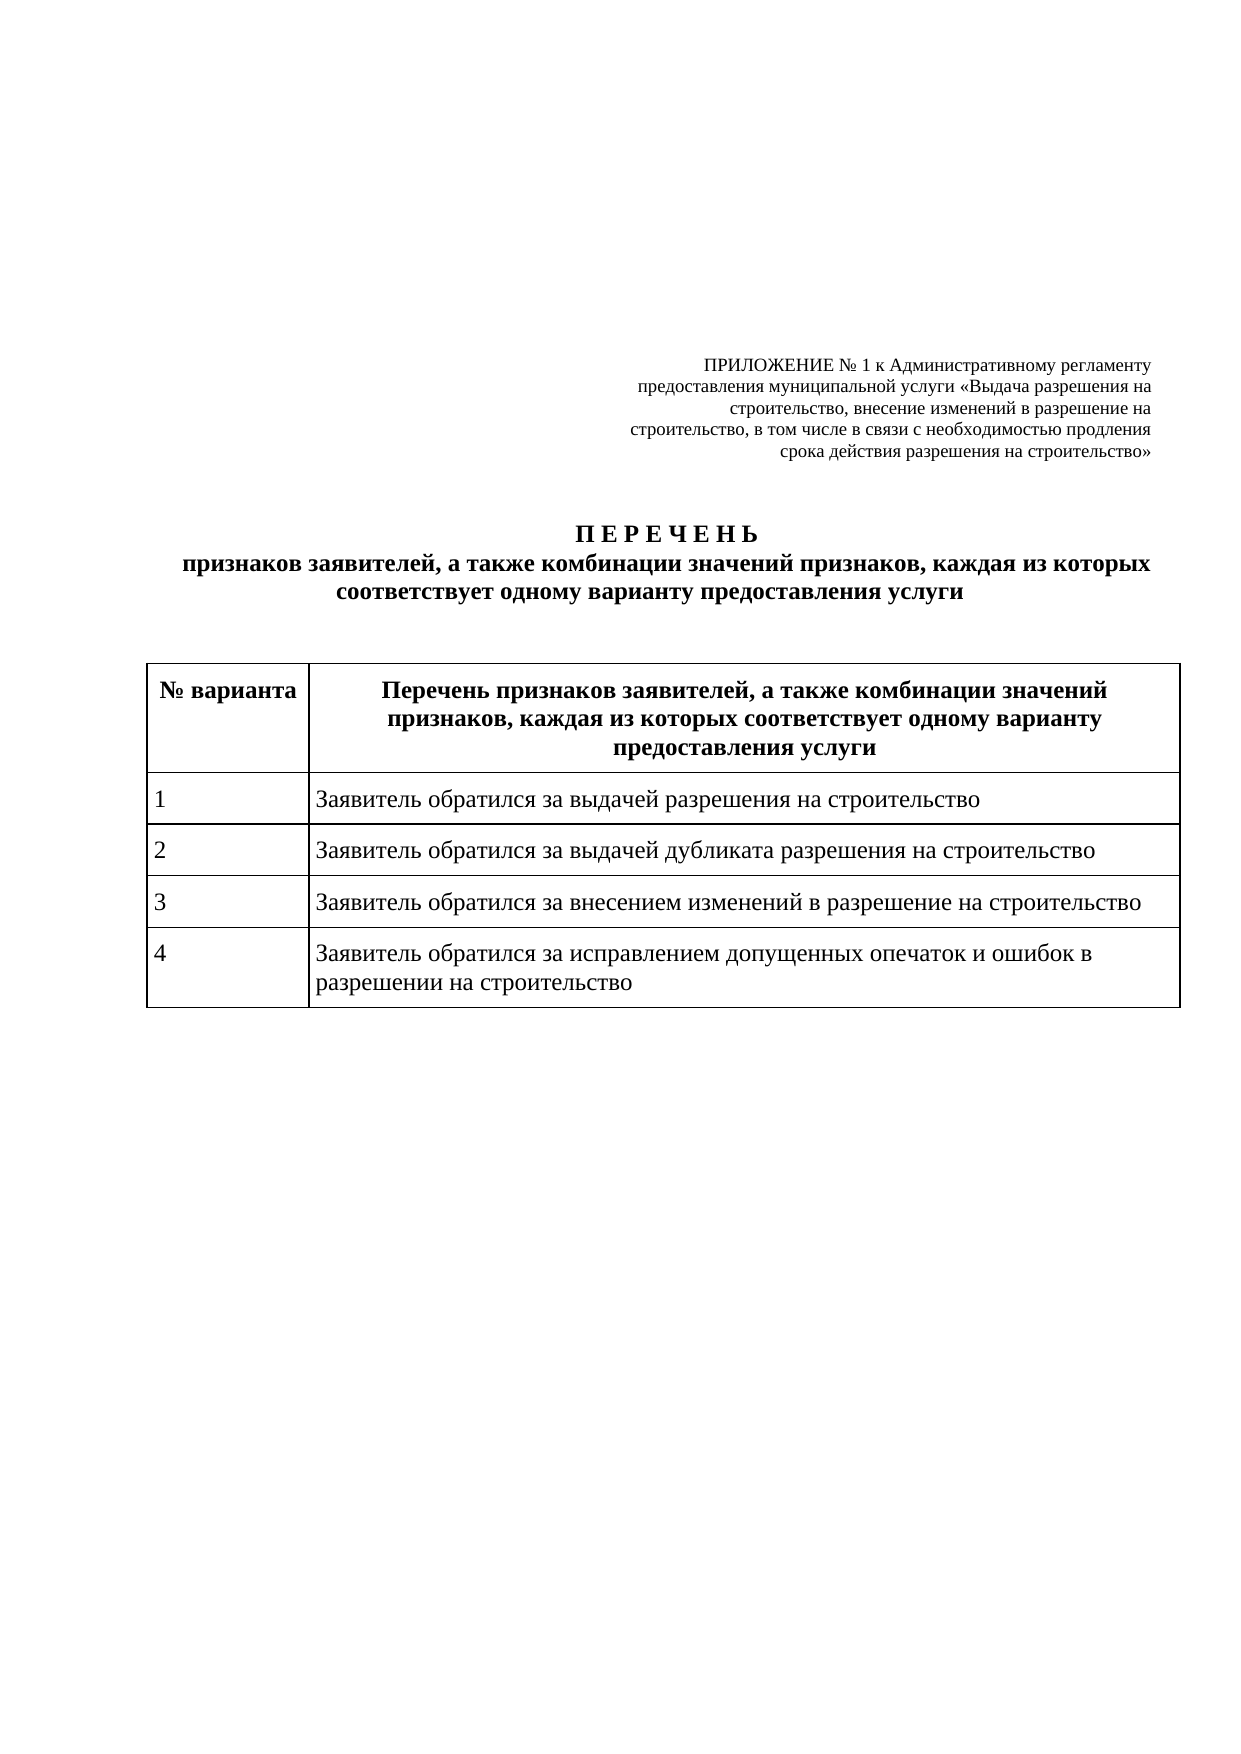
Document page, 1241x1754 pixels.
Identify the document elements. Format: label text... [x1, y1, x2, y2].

table_header № варианта [148, 664, 308, 772]
table_cell Заявитель обратился за внесением изменений в разрешение на строительство [310, 876, 1179, 926]
text П Е Р Е Ч Е Н Ь [148, 519, 1152, 548]
table_header Перечень признаков заявителей, а также комбинации значений признаков, каждая из которых соответствует одному варианту предоставления услуги [310, 664, 1179, 772]
text ПРИЛОЖЕНИЕ № 1 к Административному регламенту [148, 353, 1152, 375]
table_cell 1 [148, 773, 308, 823]
table_cell 3 [148, 876, 308, 926]
table_cell Заявитель обратился за выдачей разрешения на строительство [310, 773, 1179, 823]
text предоставления муниципальной услуги «Выдача разрешения на [148, 375, 1152, 397]
table_cell Заявитель обратился за выдачей дубликата разрешения на строительство [310, 825, 1179, 875]
text признаков заявителей, а также комбинации значений признаков, каждая из которых соответствует одному варианту предоставления услуги [148, 548, 1152, 605]
text строительство, внесение изменений в разрешение на [148, 397, 1152, 418]
table_cell 2 [148, 825, 308, 875]
text срока действия разрешения на строительство» [148, 440, 1152, 461]
table_cell 4 [148, 928, 308, 1007]
table_cell Заявитель обратился за исправлением допущенных опечаток и ошибок в разрешении на строительство [310, 928, 1179, 1007]
text строительство, в том числе в связи с необходимостью продления [148, 418, 1152, 440]
